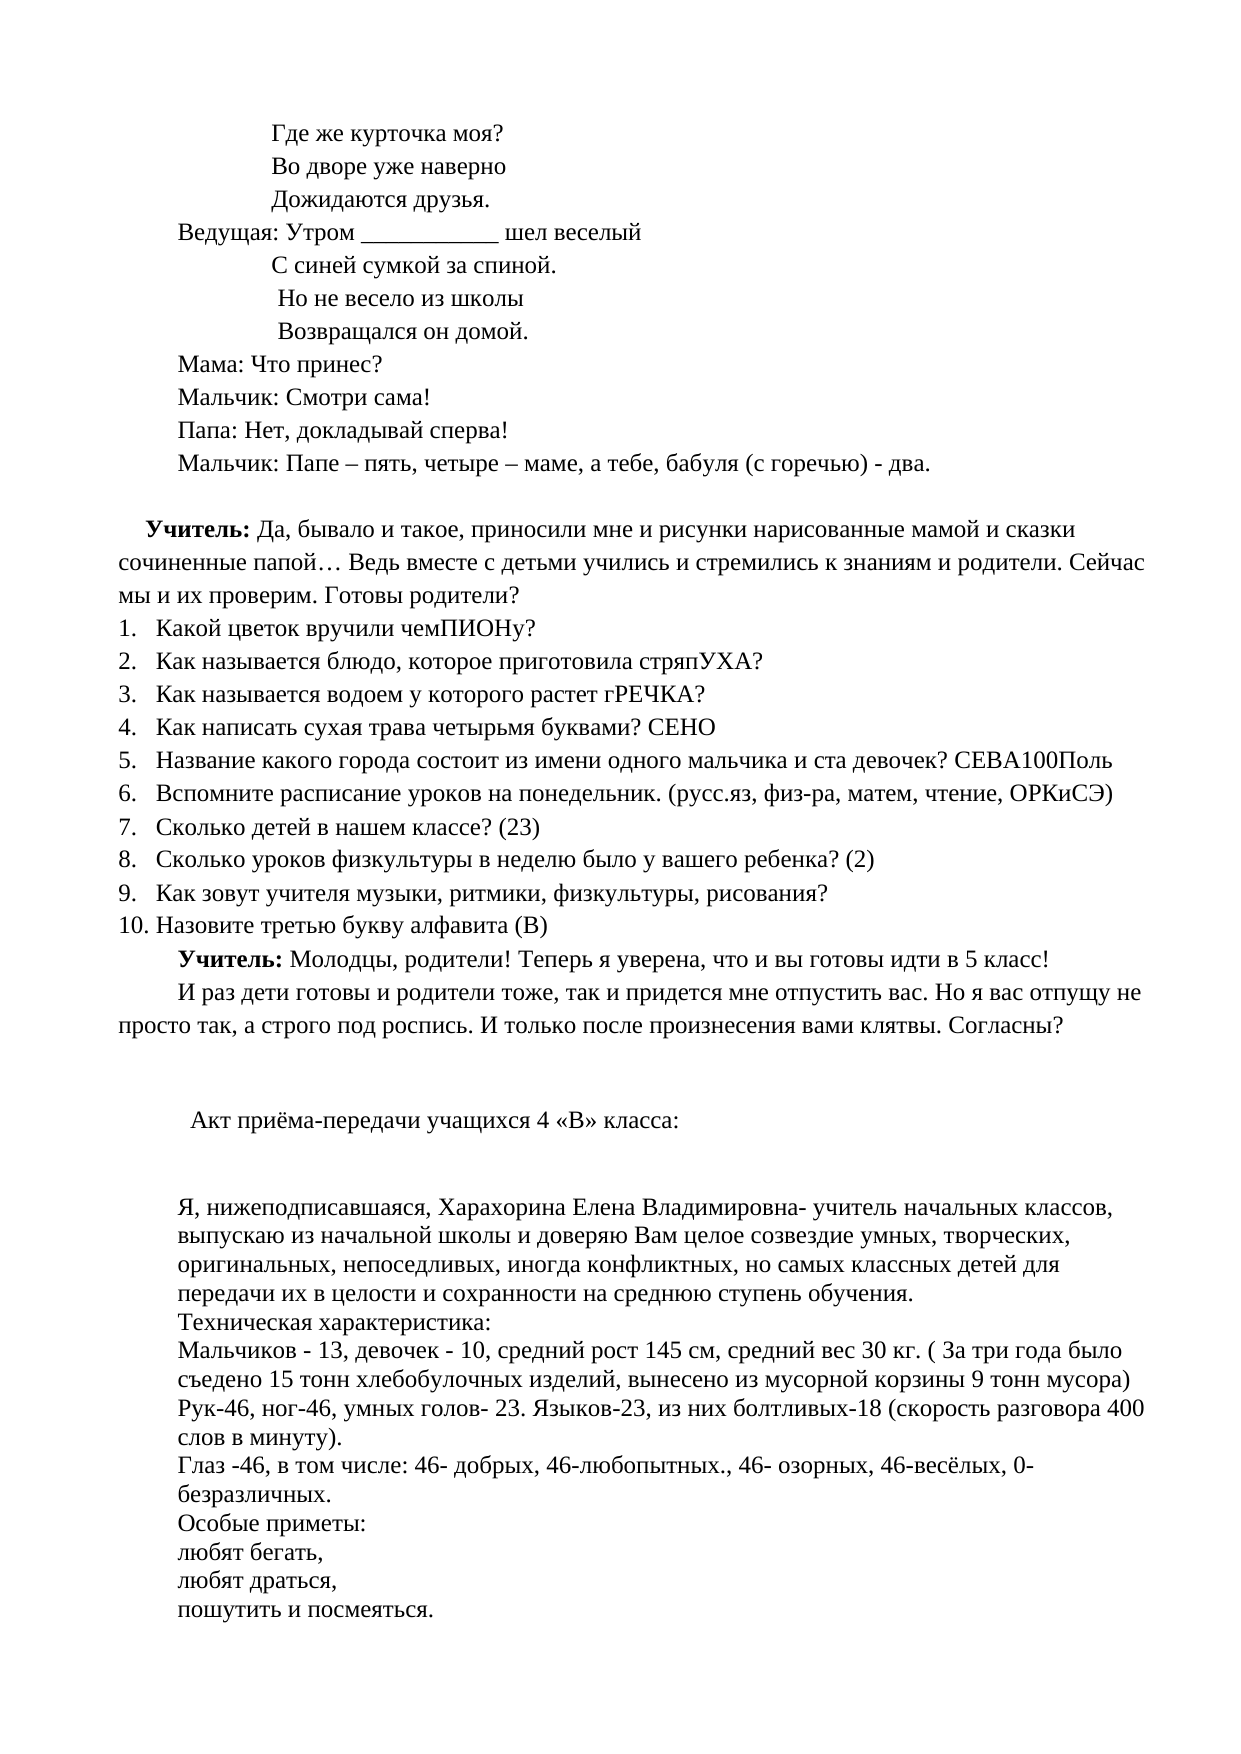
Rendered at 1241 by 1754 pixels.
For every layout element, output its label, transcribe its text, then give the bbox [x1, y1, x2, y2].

list Сколько детей в нашем классе? (23) [118, 812, 1152, 840]
text Учитель: Да, бывало и такое, приносили мне и рисунки нарисованные мамой и сказки сочиненные папой… Ведь вместе с детьми учились и стремились к знаниям и родители. Сейчас мы и их проверим. Готовы родители? [88, 514, 1152, 609]
text Мама: Что принес? [177, 349, 1152, 378]
text любят драться, [177, 1565, 1152, 1594]
text И раз дети готовы и родители тоже, так и придется мне отпустить вас. Но я вас отпущу не просто так, а строго под роспись. И только после произнесения вами клятвы. Согласны? [118, 977, 1152, 1038]
text Я, нижеподписавшаяся, Харахорина Елена Владимировна- учитель начальных классов, выпускаю из начальной школы и доверяю Вам целое созвездие умных, творческих, оригинальных, непоседливых, иногда конфликтных, но самых классных детей для передачи их в целости и сохранности на среднюю ступень обучения. Техническая характеристика: Мальчиков - 13, девочек - 10, средний рост 145 см, средний вес 30 кг. ( За три года было съедено 15 тонн хлебобулочных изделий, вынесено из мусорной корзины 9 тонн мусора) Рук-46, ног-46, умных голов- 23. Языков-23, из них болтливых-18 (скорость разговора 400 слов в минуту). Глаз -46, в том числе: 46- добрых, 46-любопытных., 46- озорных, 46-весёлых, 0-безразличных. Особые приметы: любят бегать, [177, 1163, 1152, 1565]
text Во дворе уже наверно [177, 151, 1152, 180]
text пошутить и посмеяться. [177, 1594, 1152, 1623]
text Учитель: Молодцы, родители! Теперь я уверена, что и вы готовы идти в 5 класс! [177, 944, 1152, 972]
list Какой цветок вручили чемПИОНу? [118, 613, 1152, 642]
text Но не весело из школы [177, 283, 1152, 312]
text Дожидаются друзья. [177, 184, 1152, 213]
text Где же курточка моя? [177, 118, 1152, 147]
list Как называется блюдо, которое приготовила стряпУХА? [118, 646, 1152, 675]
list Как написать сухая трава четырьмя буквами? СЕНО [118, 712, 1152, 741]
text Папа: Нет, докладывай сперва! [177, 415, 1152, 444]
list Сколько уроков физкультуры в неделю было у вашего ребенка? (2) [118, 844, 1152, 873]
list Вспомните расписание уроков на понедельник. (русс.яз, физ-ра, матем, чтение, ОРКиСЭ) [118, 778, 1152, 807]
list Название какого города состоит из имени одного мальчика и ста девочек? СЕВА100Поль [118, 746, 1152, 774]
list Как зовут учителя музыки, ритмики, физкультуры, рисования? [118, 878, 1152, 906]
text Мальчик: Папе – пять, четыре – маме, а тебе, бабуля (с горечью) - два. [177, 448, 1152, 477]
list Назовите третью букву алфавита (В) [118, 911, 1152, 939]
list Как называется водоем у которого растет гРЕЧКА? [118, 679, 1152, 708]
text С синей сумкой за спиной. [177, 250, 1152, 279]
text Мальчик: Смотри сама! [177, 382, 1152, 411]
text Ведущая: Утром ___________ шел веселый [177, 217, 1152, 246]
text Возвращался он домой. [177, 316, 1152, 345]
text Акт приёма-передачи учащихся 4 «В» класса: [177, 1105, 1152, 1134]
